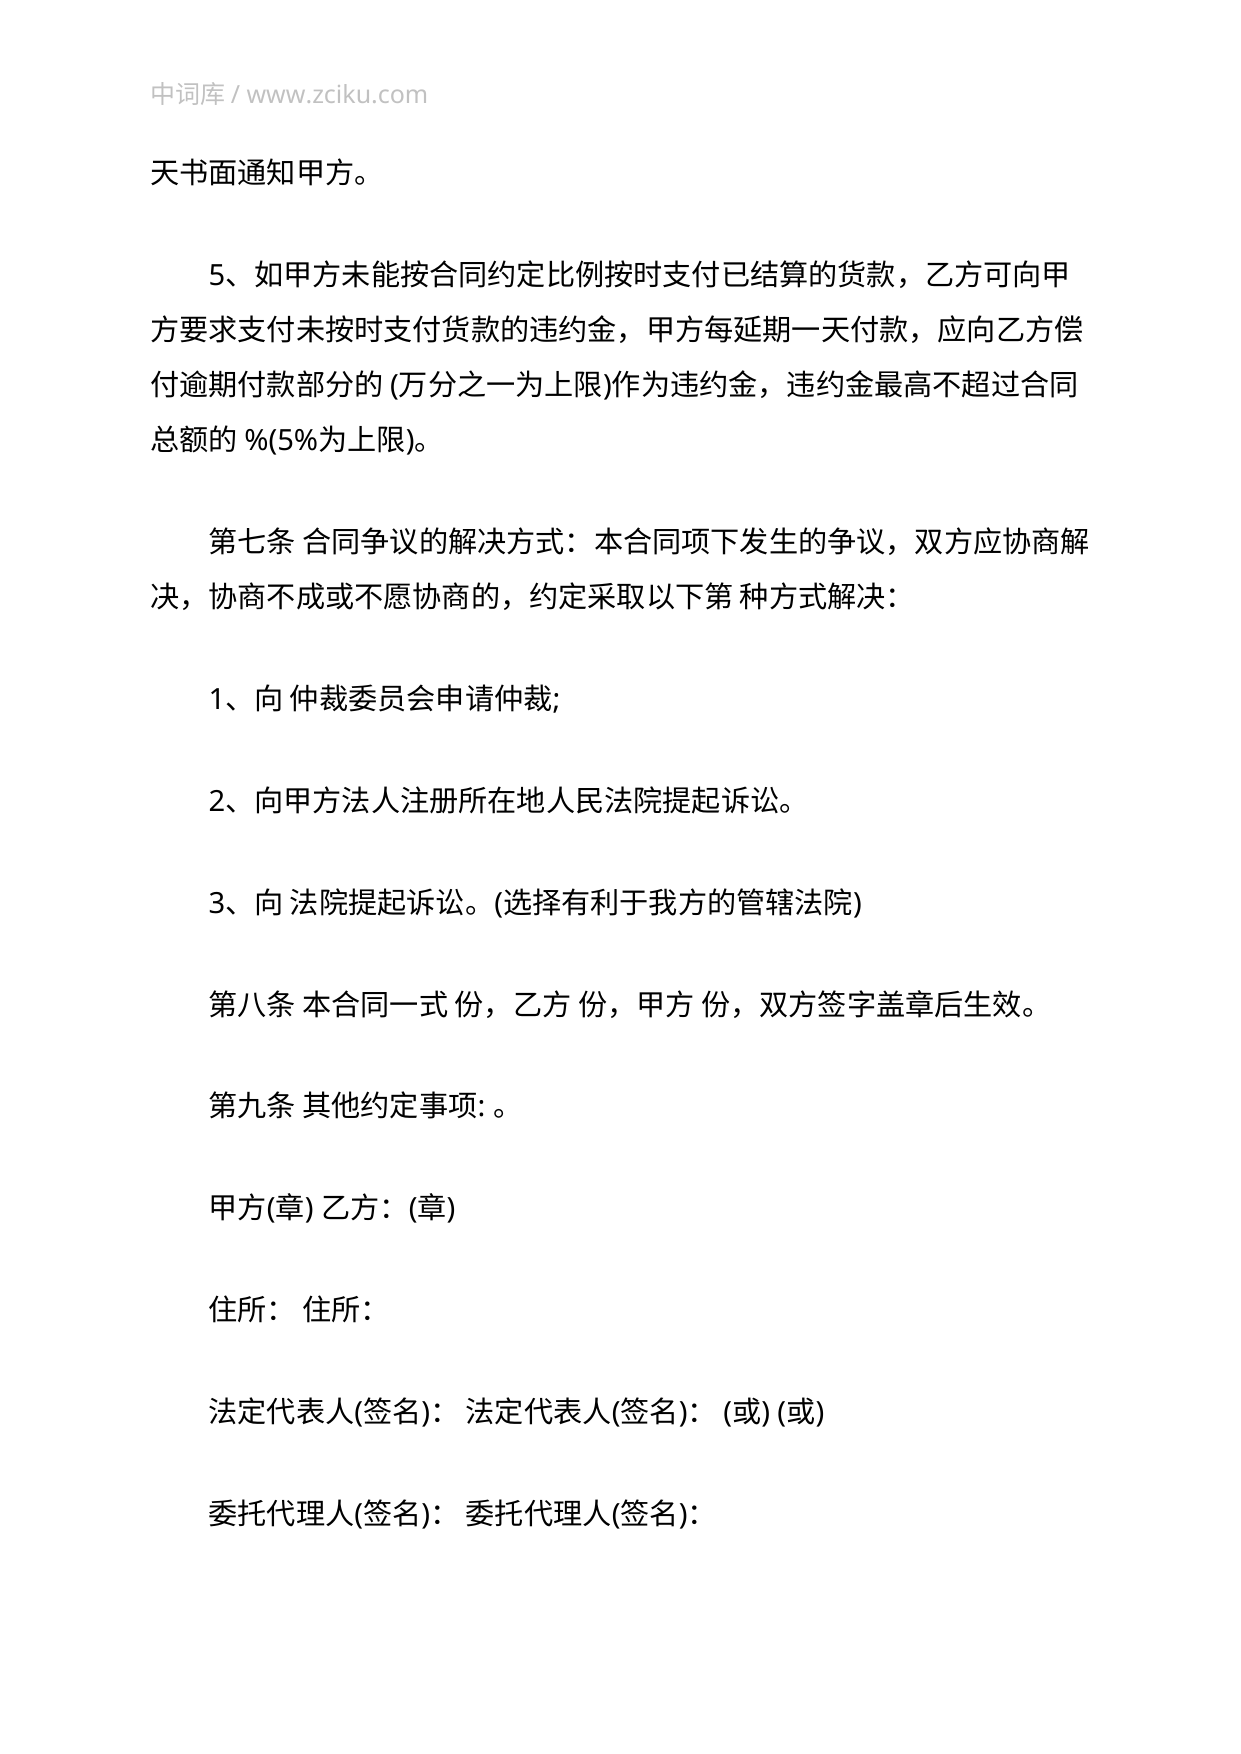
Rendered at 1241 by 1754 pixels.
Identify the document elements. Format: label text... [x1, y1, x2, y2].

text 住所： 住所： [150, 1287, 1090, 1329]
text 第七条 合同争议的解决方式：本合同项下发生的争议，双方应协商解决，协商不成或不愿协商的，约定采取以下第 种方式解决： [150, 519, 1090, 616]
text 第八条 本合同一式 份，乙方 份，甲方 份，双方签字盖章后生效。 [150, 981, 1090, 1023]
text 3、向 法院提起诉讼。(选择有利于我方的管辖法院) [150, 879, 1090, 922]
text 甲方(章) 乙方：(章) [150, 1185, 1090, 1227]
text 2、向甲方法人注册所在地人民法院提起诉讼。 [150, 777, 1090, 820]
text 委托代理人(签名)： 委托代理人(签名)： [150, 1491, 1090, 1533]
text 5、如甲方未能按合同约定比例按时支付已结算的货款，乙方可向甲方要求支付未按时支付货款的违约金，甲方每延期一天付款，应向乙方偿付逾期付款部分的 (万分之一为上限)作为违约金，违约金最高不超过合同总额的 %(5%为上限)。 [150, 252, 1090, 459]
text 第九条 其他约定事项: 。 [150, 1083, 1090, 1125]
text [150, 150, 1090, 192]
text 法定代表人(签名)： 法定代表人(签名)： (或) (或) [150, 1389, 1090, 1431]
text 1、向 仲裁委员会申请仲裁; [150, 675, 1090, 718]
